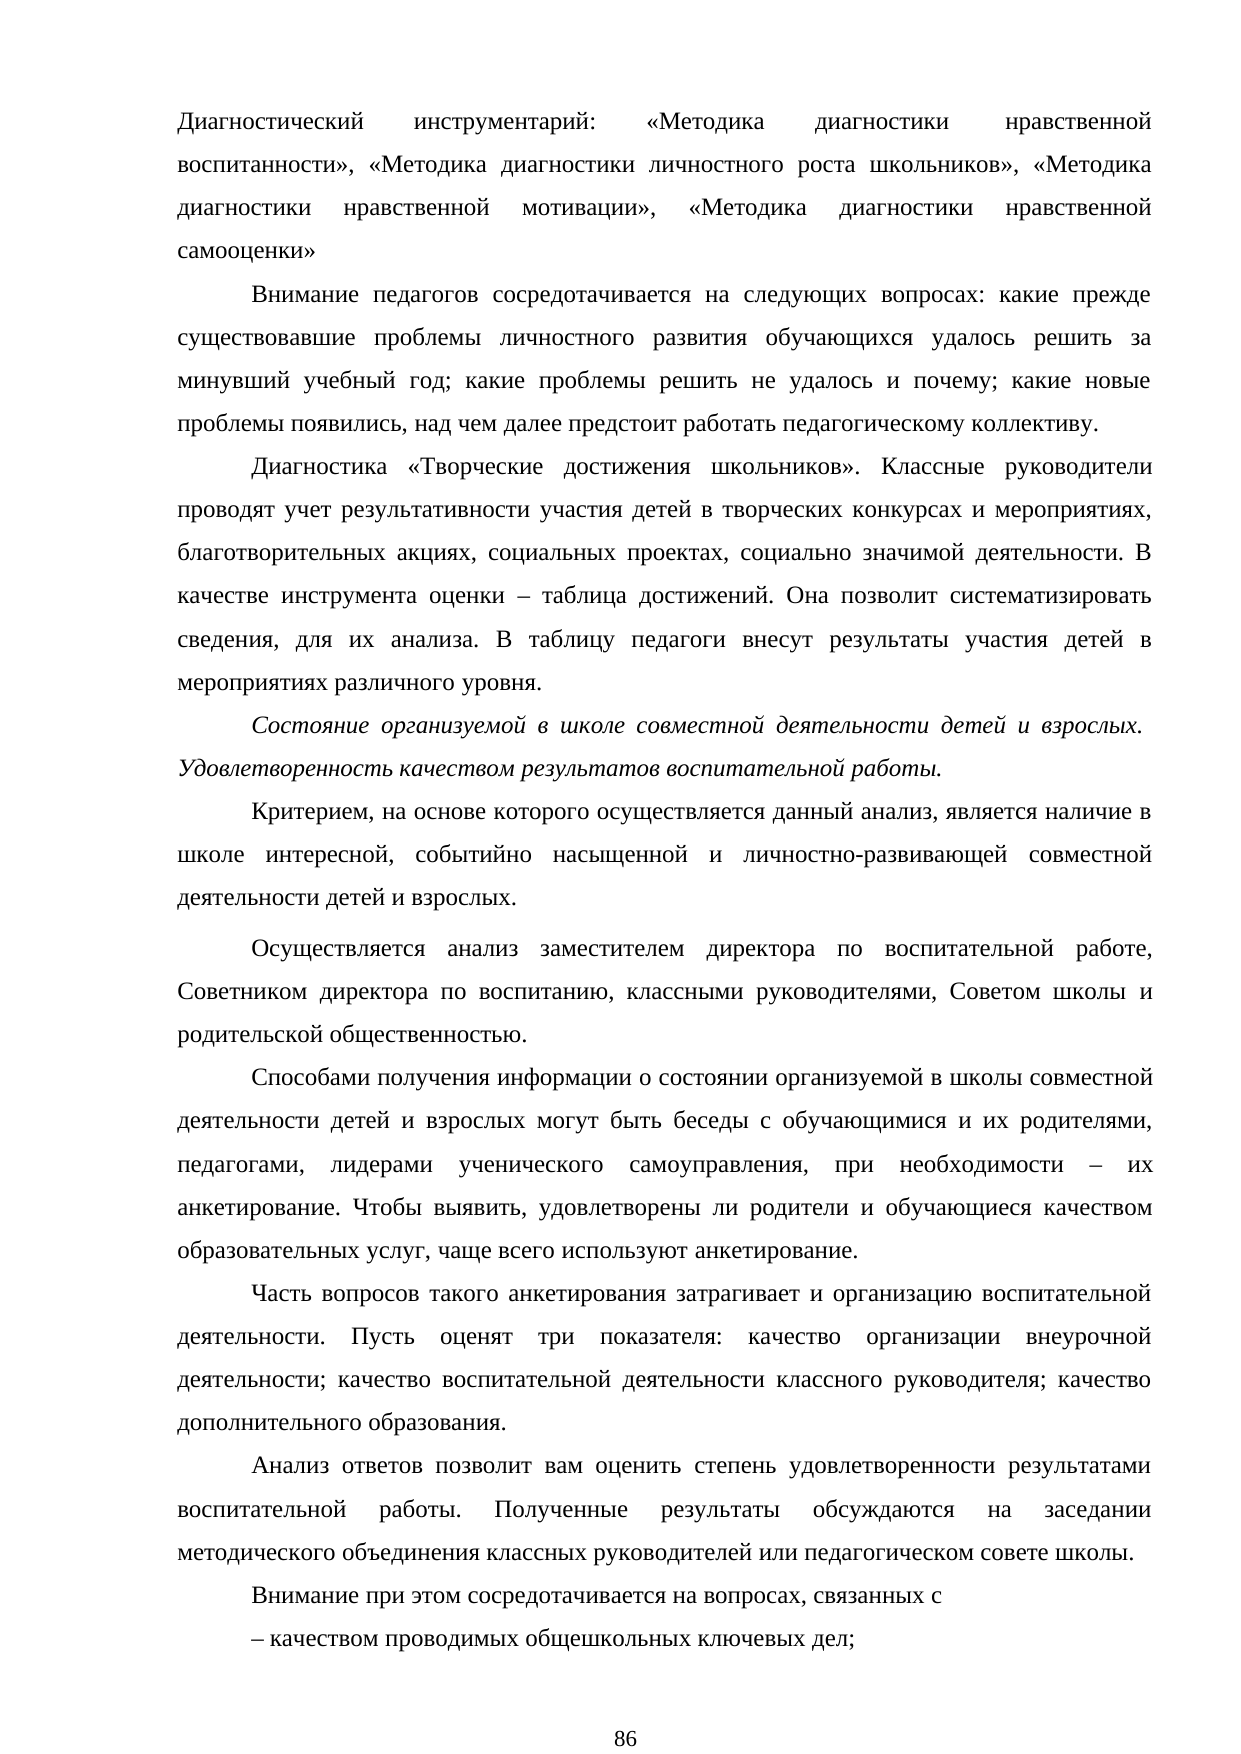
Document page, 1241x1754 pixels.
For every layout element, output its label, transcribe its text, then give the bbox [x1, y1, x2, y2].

list качеством проводимых общешкольных ключевых дел; [251, 1623, 1240, 1652]
text Внимание при этом сосредотачивается на вопросах, связанных с [251, 1580, 1240, 1609]
text Удовлетворенность качеством результатов воспитательной работы. [177, 753, 1240, 781]
text Критерием, на основе которого осуществляется данный анализ, является наличие в школе интересной, событийно насыщенной и личностно-развивающей совместной деятельности детей и взрослых. [177, 796, 1152, 911]
text Часть вопросов такого анкетирования затрагивает и организацию воспитательной деятельности. Пусть оценят три показателя: качество организации внеурочной деятельности; качество воспитательной деятельности классного руководителя; качество дополнительного образования. [177, 1278, 1152, 1436]
text Осуществляется анализ заместителем директора по воспитательной работе, Советником директора по воспитанию, классными руководителями, Советом школы и родительской общественностью. [177, 933, 1153, 1048]
text Состояние организуемой в школе совместной деятельности детей и взрослых. [251, 710, 1240, 739]
text Диагностика «Творческие достижения школьников». Классные руководители проводят учет результативности участия детей в творческих конкурсах и мероприятиях, благотворительных акциях, социальных проектах, социально значимой деятельности. В качестве инструмента оценки – таблица достижений. Она позволит систематизировать сведения, для их анализа. В таблицу педагоги внесут результаты участия детей в мероприятиях различного уровня. [177, 451, 1152, 696]
text Внимание педагогов сосредотачивается на следующих вопросах: какие прежде существовавшие проблемы личностного развития обучающихся удалось решить за минувший учебный год; какие проблемы решить не удалось и почему; какие новые проблемы появились, над чем далее предстоит работать педагогическому коллективу. [177, 279, 1151, 437]
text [177, 106, 1152, 264]
text Способами получения информации о состоянии организуемой в школы совместной деятельности детей и взрослых могут быть беседы с обучающимися и их родителями, педагогами, лидерами ученического самоуправления, при необходимости – их анкетирование. Чтобы выявить, удовлетворены ли родители и обучающиеся качеством образовательных услуг, чаще всего используют анкетирование. [177, 1062, 1154, 1264]
text Анализ ответов позволит вам оценить степень удовлетворенности результатами воспитательной работы. Полученные результаты обсуждаются на заседании методического объединения классных руководителей или педагогическом совете школы. [177, 1451, 1151, 1566]
